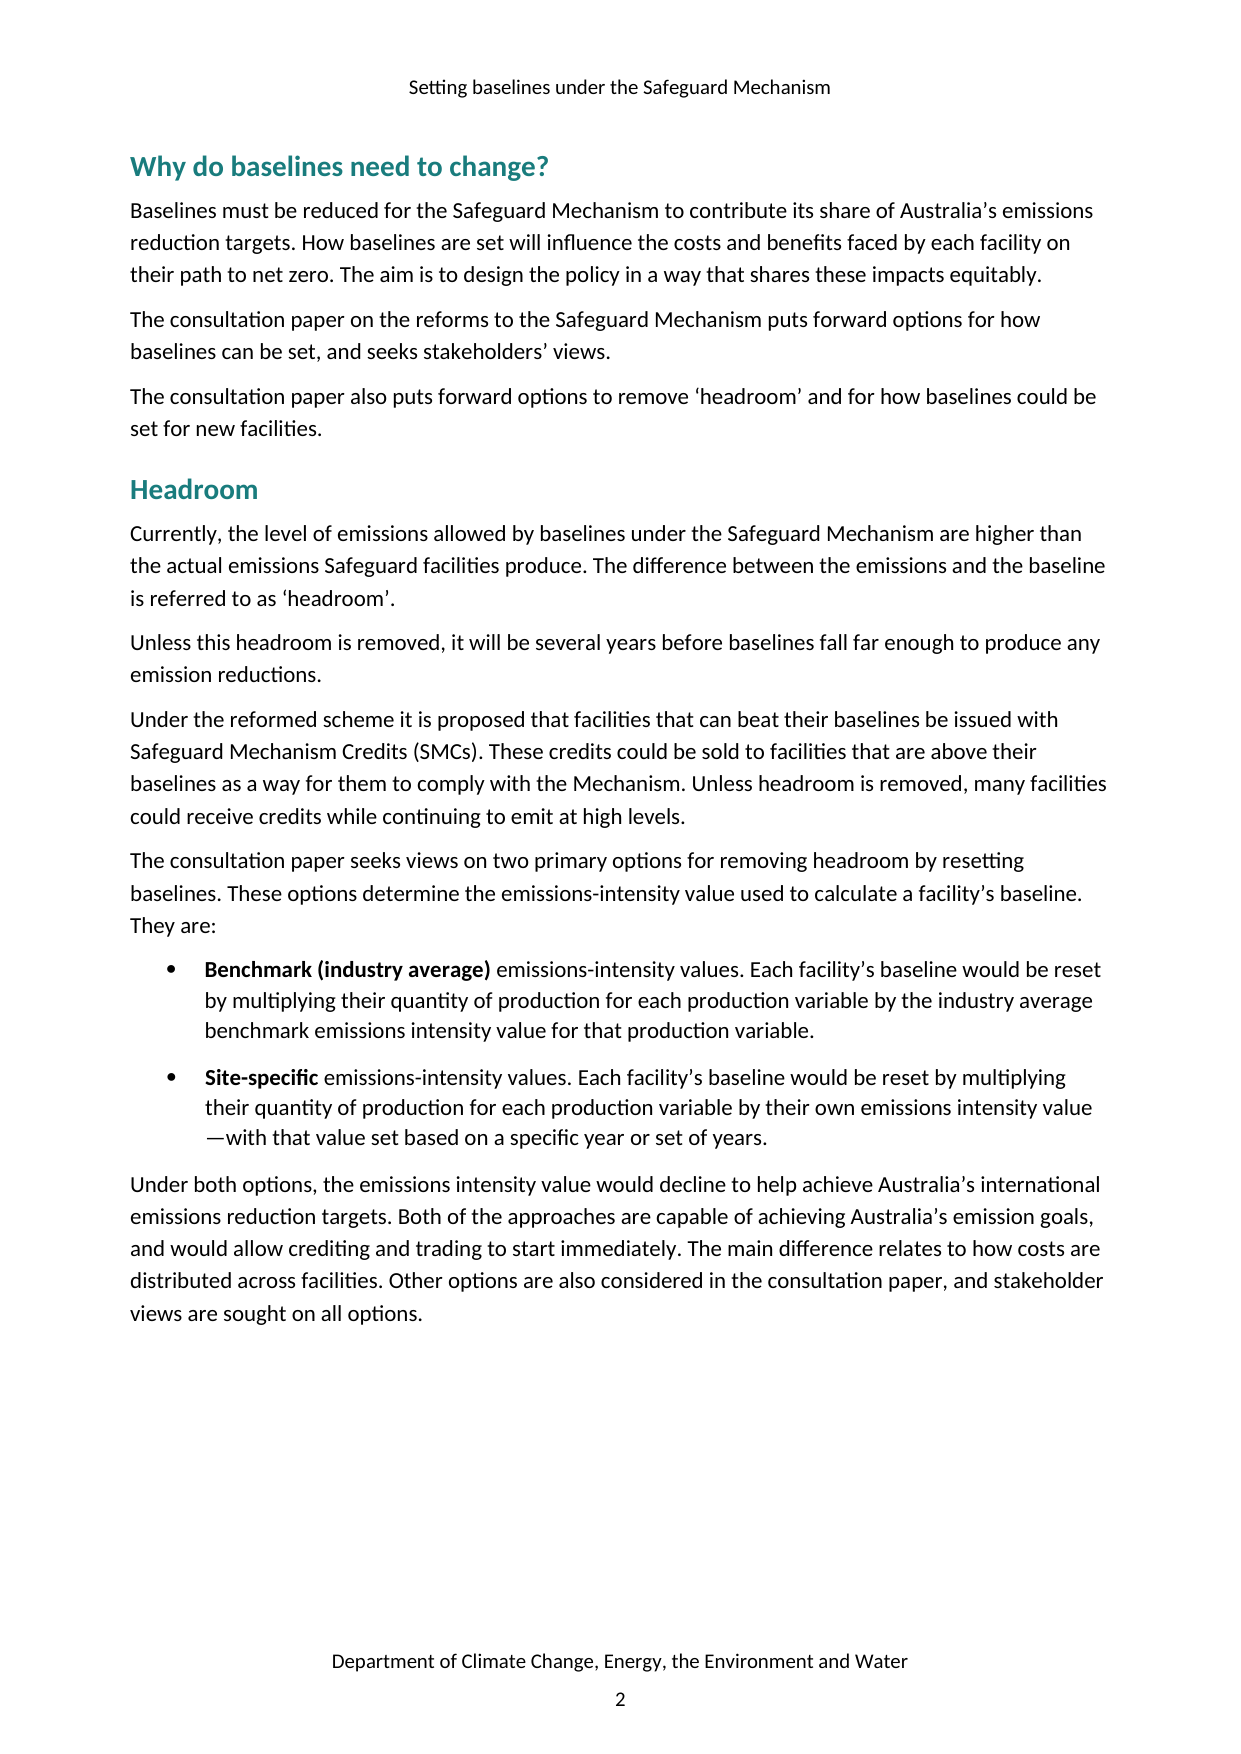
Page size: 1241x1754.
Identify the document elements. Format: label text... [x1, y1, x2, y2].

text The consultation paper on the reforms to the Safeguard Mechanism puts forward options for how baselines can be set, and seeks stakeholders’ views. [130, 305, 1110, 365]
text Currently, the level of emissions allowed by baselines under the Safeguard Mechanism are higher than the actual emissions Safeguard facilities produce. The difference between the emissions and the baseline is referred to as ‘headroom’. [130, 519, 1110, 612]
text Under both options, the emissions intensity value would decline to help achieve Australia’s international emissions reduction targets. Both of the approaches are capable of achieving Australia’s emission goals, and would allow crediting and trading to start immediately. The main difference relates to how costs are distributed across facilities. Other options are also considered in the consultation paper, and stakeholder views are sought on all options. [130, 1170, 1110, 1327]
list Benchmark (industry average) emissions-intensity values. Each facility’s baseline would be reset by multiplying their quantity of production for each production variable by the industry average benchmark emissions intensity value for that production variable. [167, 956, 1110, 1044]
list Site-specific emissions-intensity values. Each facility’s baseline would be reset by multiplying their quantity of production for each production variable by their own emissions intensity value—with that value set based on a specific year or set of years. [167, 1063, 1110, 1151]
text The consultation paper seeks views on two primary options for removing headroom by resetting baselines. These options determine the emissions-intensity value used to calculate a facility’s baseline. They are: [130, 846, 1110, 939]
subtitle Headroom [130, 471, 1110, 507]
text Baselines must be reduced for the Safeguard Mechanism to contribute its share of Australia’s emissions reduction targets. How baselines are set will influence the costs and benefits faced by each facility on their path to net zero. The aim is to design the policy in a way that shares these impacts equitably. [130, 196, 1110, 288]
text The consultation paper also puts forward options to remove ‘headroom’ and for how baselines could be set for new facilities. [130, 382, 1110, 442]
text Under the reformed scheme it is proposed that facilities that can beat their baselines be issued with Safeguard Mechanism Credits (SMCs). These credits could be sold to facilities that are above their baselines as a way for them to comply with the Mechanism. Unless headroom is removed, many facilities could receive credits while continuing to emit at high levels. [130, 705, 1110, 830]
subtitle Why do baselines need to change? [130, 148, 1110, 183]
text Unless this headroom is removed, it will be several years before baselines fall far enough to produce any emission reductions. [130, 628, 1110, 688]
